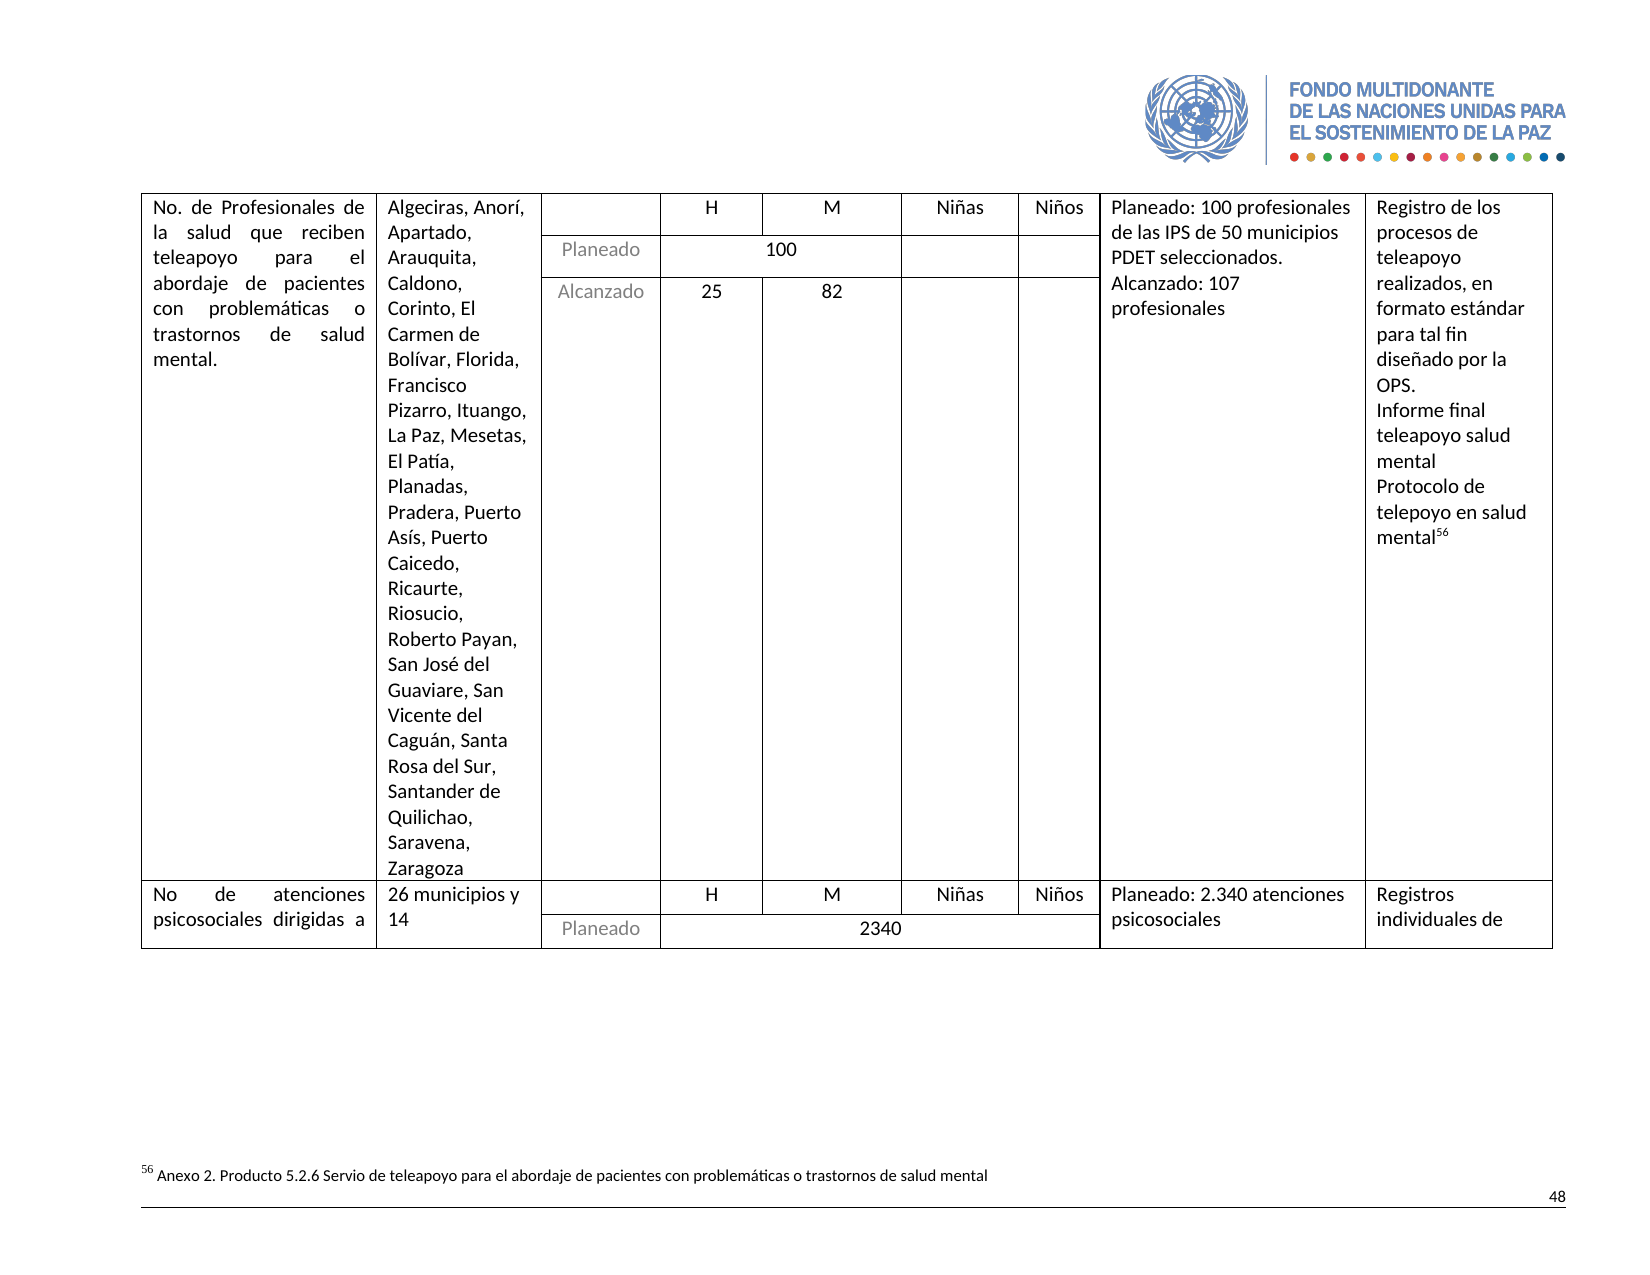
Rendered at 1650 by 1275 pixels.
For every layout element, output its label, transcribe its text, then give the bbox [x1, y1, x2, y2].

table_cell [542, 194, 660, 235]
table_cell 25 [661, 278, 762, 880]
table_cell [902, 236, 1018, 277]
table_cell 26 municipios y 14 departamentos [377, 881, 541, 948]
table_cell Registros individuales de atención. [1366, 881, 1552, 948]
table_cell Planeado [542, 915, 660, 948]
table_cell M [763, 881, 901, 914]
table_cell M [763, 194, 901, 235]
table_cell Planeado: 100 profesionales de las IPS de 50 municipios PDET seleccionados. Alcanzado: 107 profesionales [1101, 194, 1365, 880]
table_cell H [661, 194, 762, 235]
table_cell Niños [1019, 881, 1099, 914]
table_cell 100 [661, 236, 901, 277]
table_cell 2340 [661, 915, 1099, 948]
table_cell Alcanzado [542, 278, 660, 880]
table_cell Niños [1019, 194, 1099, 235]
table_cell Registro de los procesos de teleapoyo realizados, en formato estándar para tal fin diseñado por la OPS. Informe final teleapoyo salud mental Protocolo de telepoyo en salud mental [1366, 194, 1552, 880]
table_cell [542, 881, 660, 914]
picture [1145, 75, 1566, 165]
table_cell [1019, 236, 1099, 277]
table_cell 82 [763, 278, 901, 880]
table_cell Algeciras, Anorí, Apartado, Arauquita, Caldono, Corinto, El Carmen de Bolívar, Florida, Francisco Pizarro, Ituango, La Paz, Mesetas, El Patía, Planadas, Pradera, Puerto Asís, Puerto Caicedo, Ricaurte, Riosucio, Roberto Payan, San José del Guaviare, San Vicente del Caguán, Santa Rosa del Sur, Santander de Quilichao, Saravena, Zaragoza [377, 194, 541, 880]
table_cell Niñas [902, 881, 1018, 914]
table_cell [902, 278, 1018, 880]
table_cell Niñas [902, 194, 1018, 235]
table_cell H [661, 881, 762, 914]
table_cell No. de Profesionales de la salud que reciben teleapoyo para el abordaje de pacientes con problemáticas o trastornos de salud mental. [142, 194, 376, 880]
table_cell Planeado [542, 236, 660, 277]
table_cell [1019, 278, 1099, 880]
table_cell No de atenciones psicosociales dirigidas a personas y/o familias en el marco de respuesta al COVID-19 [142, 881, 376, 948]
